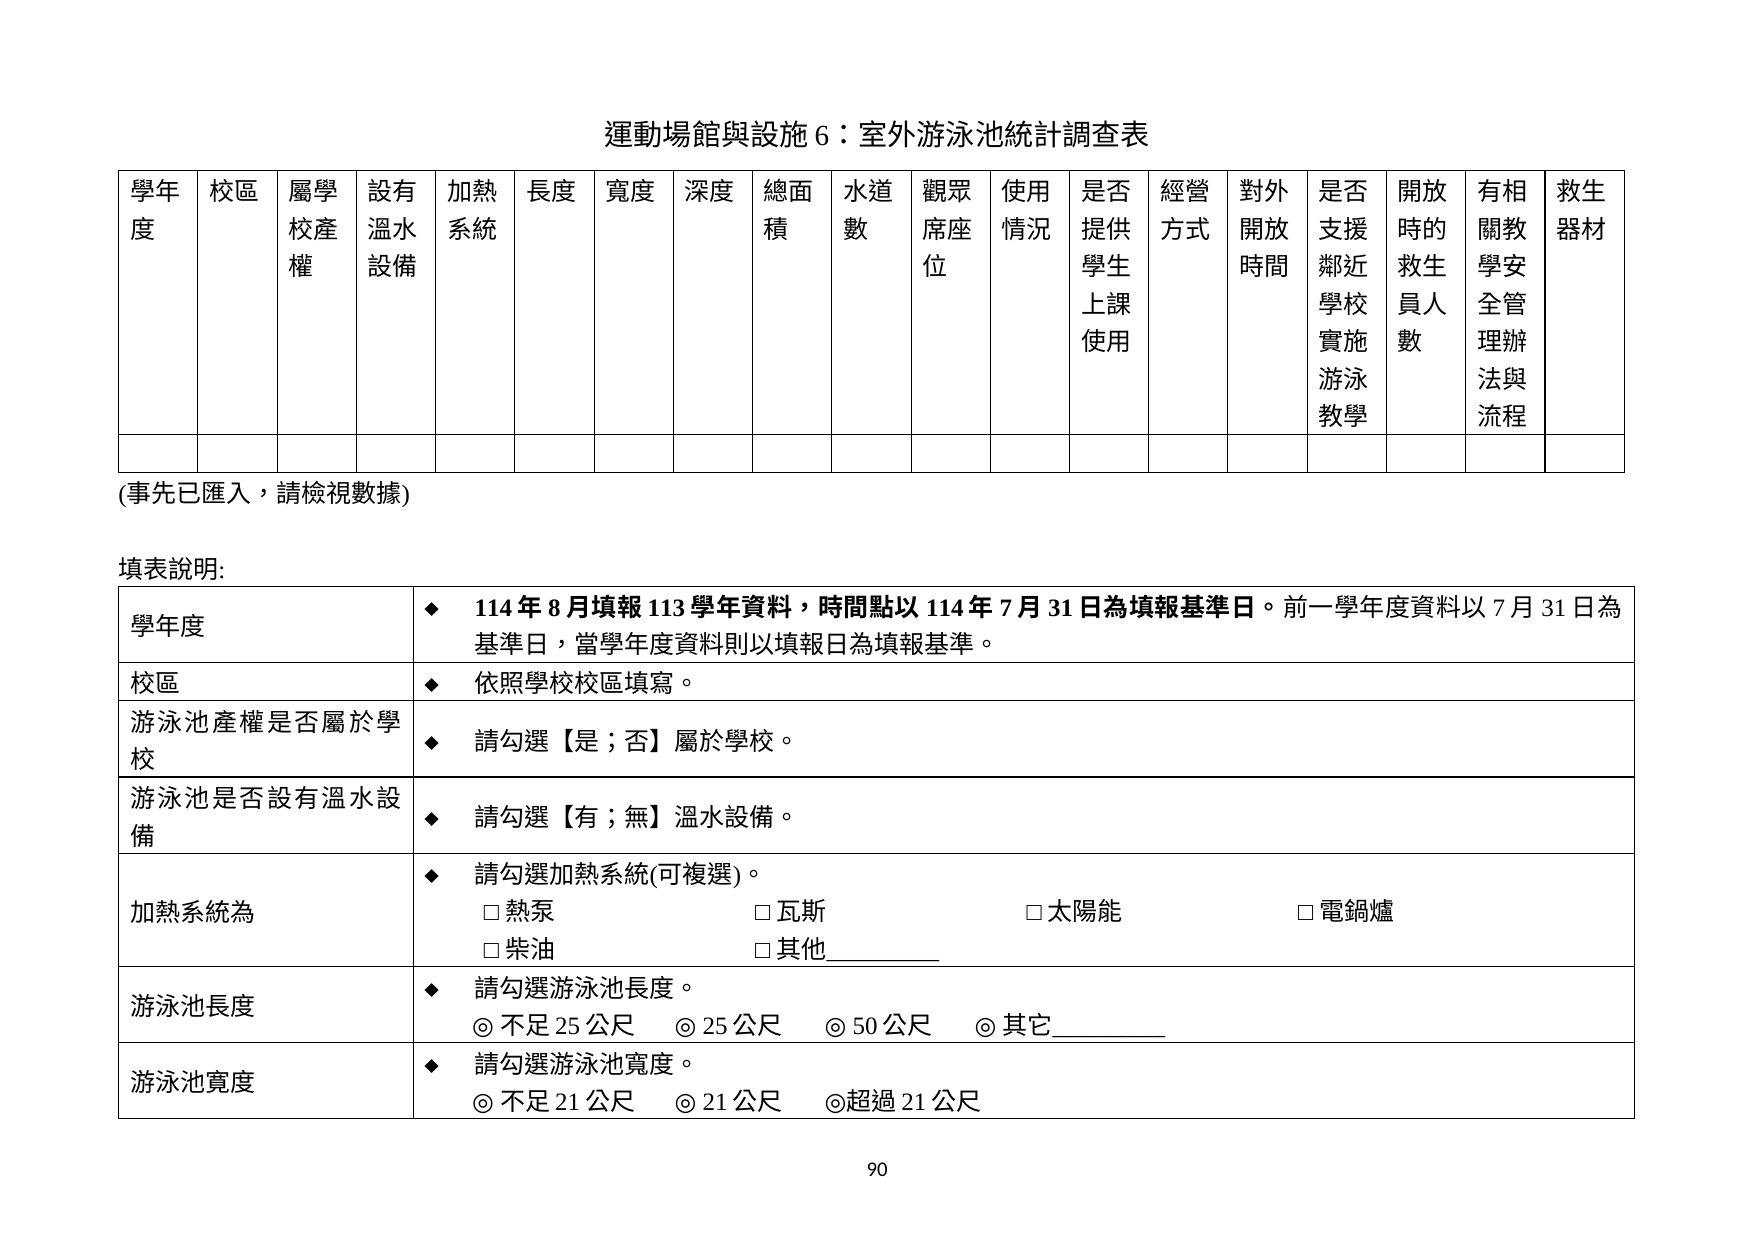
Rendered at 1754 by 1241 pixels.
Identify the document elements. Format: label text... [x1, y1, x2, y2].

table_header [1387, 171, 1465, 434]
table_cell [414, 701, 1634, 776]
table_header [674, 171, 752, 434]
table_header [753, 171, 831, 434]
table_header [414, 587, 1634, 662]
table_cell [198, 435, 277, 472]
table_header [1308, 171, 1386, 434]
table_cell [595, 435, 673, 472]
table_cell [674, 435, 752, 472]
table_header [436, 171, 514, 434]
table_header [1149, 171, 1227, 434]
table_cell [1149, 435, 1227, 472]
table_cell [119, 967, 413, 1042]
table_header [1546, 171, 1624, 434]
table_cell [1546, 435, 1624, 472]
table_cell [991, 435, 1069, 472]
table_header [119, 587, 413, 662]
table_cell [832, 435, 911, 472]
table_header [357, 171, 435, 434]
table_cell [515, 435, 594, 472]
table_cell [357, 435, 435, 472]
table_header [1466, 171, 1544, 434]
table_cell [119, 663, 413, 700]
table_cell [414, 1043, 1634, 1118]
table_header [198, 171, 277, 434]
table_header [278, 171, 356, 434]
subtitle 運動場館與設施6：室外游泳池統計調查表 [118, 95, 1636, 170]
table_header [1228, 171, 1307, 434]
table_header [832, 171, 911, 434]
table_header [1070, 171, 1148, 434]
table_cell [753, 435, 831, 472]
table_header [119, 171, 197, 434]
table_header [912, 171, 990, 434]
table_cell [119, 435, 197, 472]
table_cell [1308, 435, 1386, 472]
text (事先已匯入，請檢視數據) [118, 473, 1636, 511]
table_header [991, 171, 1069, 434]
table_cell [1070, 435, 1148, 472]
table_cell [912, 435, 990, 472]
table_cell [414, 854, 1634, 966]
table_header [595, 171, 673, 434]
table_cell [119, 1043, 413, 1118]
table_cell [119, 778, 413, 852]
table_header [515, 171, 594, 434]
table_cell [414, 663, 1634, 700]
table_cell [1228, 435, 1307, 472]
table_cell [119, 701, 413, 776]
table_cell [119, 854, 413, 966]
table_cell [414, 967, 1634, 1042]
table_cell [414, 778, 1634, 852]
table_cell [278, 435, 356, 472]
text 填表說明: [118, 548, 1636, 586]
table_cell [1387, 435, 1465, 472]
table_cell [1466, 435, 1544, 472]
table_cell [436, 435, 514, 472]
